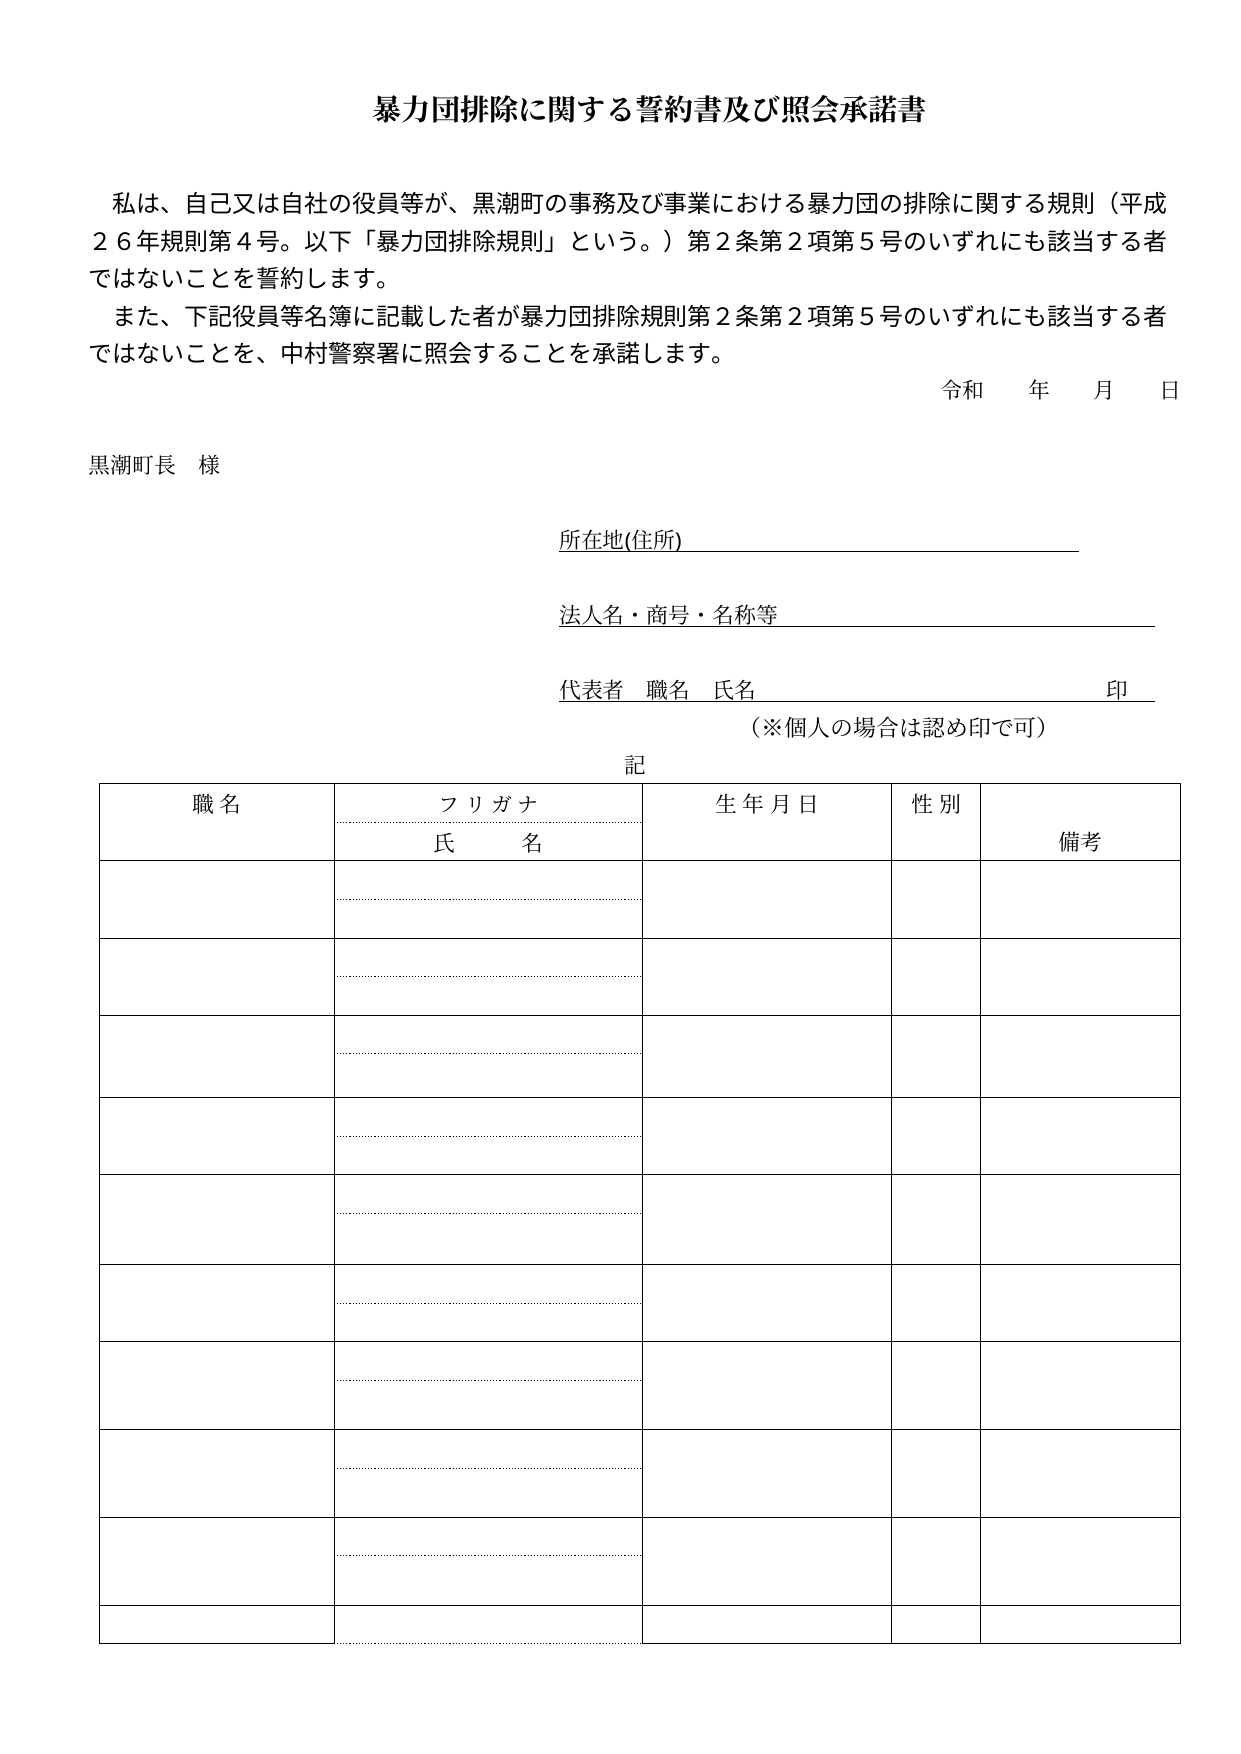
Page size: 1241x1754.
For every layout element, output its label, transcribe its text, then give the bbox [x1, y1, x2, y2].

text 令和 年 月 日 [89, 371, 1181, 408]
table_cell [981, 1342, 1180, 1429]
table_cell [335, 1213, 642, 1264]
text 所在地(住所) [154, 521, 1181, 558]
table_cell [335, 939, 642, 976]
table_cell [100, 1265, 334, 1341]
table_cell [335, 1265, 642, 1302]
text （※個人の場合は認め印で可） [154, 708, 1181, 746]
table_cell [892, 1175, 980, 1264]
text 私は、自己又は自社の役員等が、黒潮町の事務及び事業における暴力団の排除に関する規則（平成２６年規則第４号。以下「暴力団排除規則」という。）第２条第２項第５号のいずれにも該当する者ではないことを誓約します。 [89, 183, 1181, 296]
table_cell [335, 1053, 642, 1097]
table_cell [643, 1016, 891, 1097]
table_cell [335, 1380, 642, 1429]
table_cell 氏 名 [335, 822, 642, 860]
table_cell [335, 861, 642, 899]
table_cell [892, 1518, 980, 1605]
table_cell [100, 1342, 334, 1429]
table_cell [981, 1430, 1180, 1517]
table_cell [335, 899, 642, 937]
table_cell [335, 1303, 642, 1341]
table_cell [335, 1136, 642, 1174]
table_cell [335, 1016, 642, 1053]
table_cell [981, 1518, 1180, 1605]
table_cell [892, 939, 980, 1014]
table_cell [335, 1342, 642, 1379]
table_cell [100, 1606, 334, 1643]
text 黒潮町長 様 [89, 446, 1181, 483]
table_cell [335, 1606, 642, 1643]
subtitle 記 [89, 746, 1181, 783]
table_cell [335, 1175, 642, 1213]
table_header 職 名 [100, 784, 334, 860]
table_cell [643, 1265, 891, 1341]
table_cell [335, 1518, 642, 1555]
text また、下記役員等名簿に記載した者が暴力団排除規則第２条第２項第５号のいずれにも該当する者ではないことを、中村警察署に照会することを承諾します。 [89, 296, 1181, 371]
table_cell [335, 1098, 642, 1136]
table_header 性 別 [892, 784, 980, 860]
table_cell [892, 1606, 980, 1643]
table_cell [100, 1016, 334, 1097]
table_cell [100, 939, 334, 1014]
table_cell [892, 861, 980, 937]
table_cell [892, 1342, 980, 1429]
table_cell [981, 861, 1180, 937]
table_cell [643, 1342, 891, 1429]
table_cell [100, 1098, 334, 1174]
table_cell [643, 1098, 891, 1174]
table_cell [643, 1606, 891, 1643]
table_header フ リ ガ ナ [335, 784, 642, 822]
table_cell [643, 1518, 891, 1605]
table_cell [100, 1175, 334, 1264]
table_cell [981, 1606, 1180, 1643]
text 暴力団排除に関する誓約書及び照会承諾書 [89, 71, 1181, 146]
table_cell [335, 1430, 642, 1467]
table_cell [981, 1265, 1180, 1341]
table_cell [335, 1555, 642, 1605]
table_cell [892, 1430, 980, 1517]
table_cell [643, 861, 891, 937]
table_cell [981, 1098, 1180, 1174]
table_cell [643, 1175, 891, 1264]
table_cell [892, 1098, 980, 1174]
table_cell [981, 1175, 1180, 1264]
table_cell [335, 1468, 642, 1517]
table_cell [643, 1430, 891, 1517]
text 代表者 職名 氏名 印 [154, 671, 1181, 708]
table_cell [335, 976, 642, 1014]
table_cell [892, 1016, 980, 1097]
table_header 備考 [981, 784, 1180, 860]
table_cell [892, 1265, 980, 1341]
table_cell [100, 861, 334, 937]
table_cell [100, 1430, 334, 1517]
table_cell [981, 1016, 1180, 1097]
text 法人名・商号・名称等 [154, 596, 1181, 633]
table_cell [643, 939, 891, 1014]
table_cell [981, 939, 1180, 1014]
table_header 生 年 月 日 [643, 784, 891, 860]
table_cell [100, 1518, 334, 1605]
